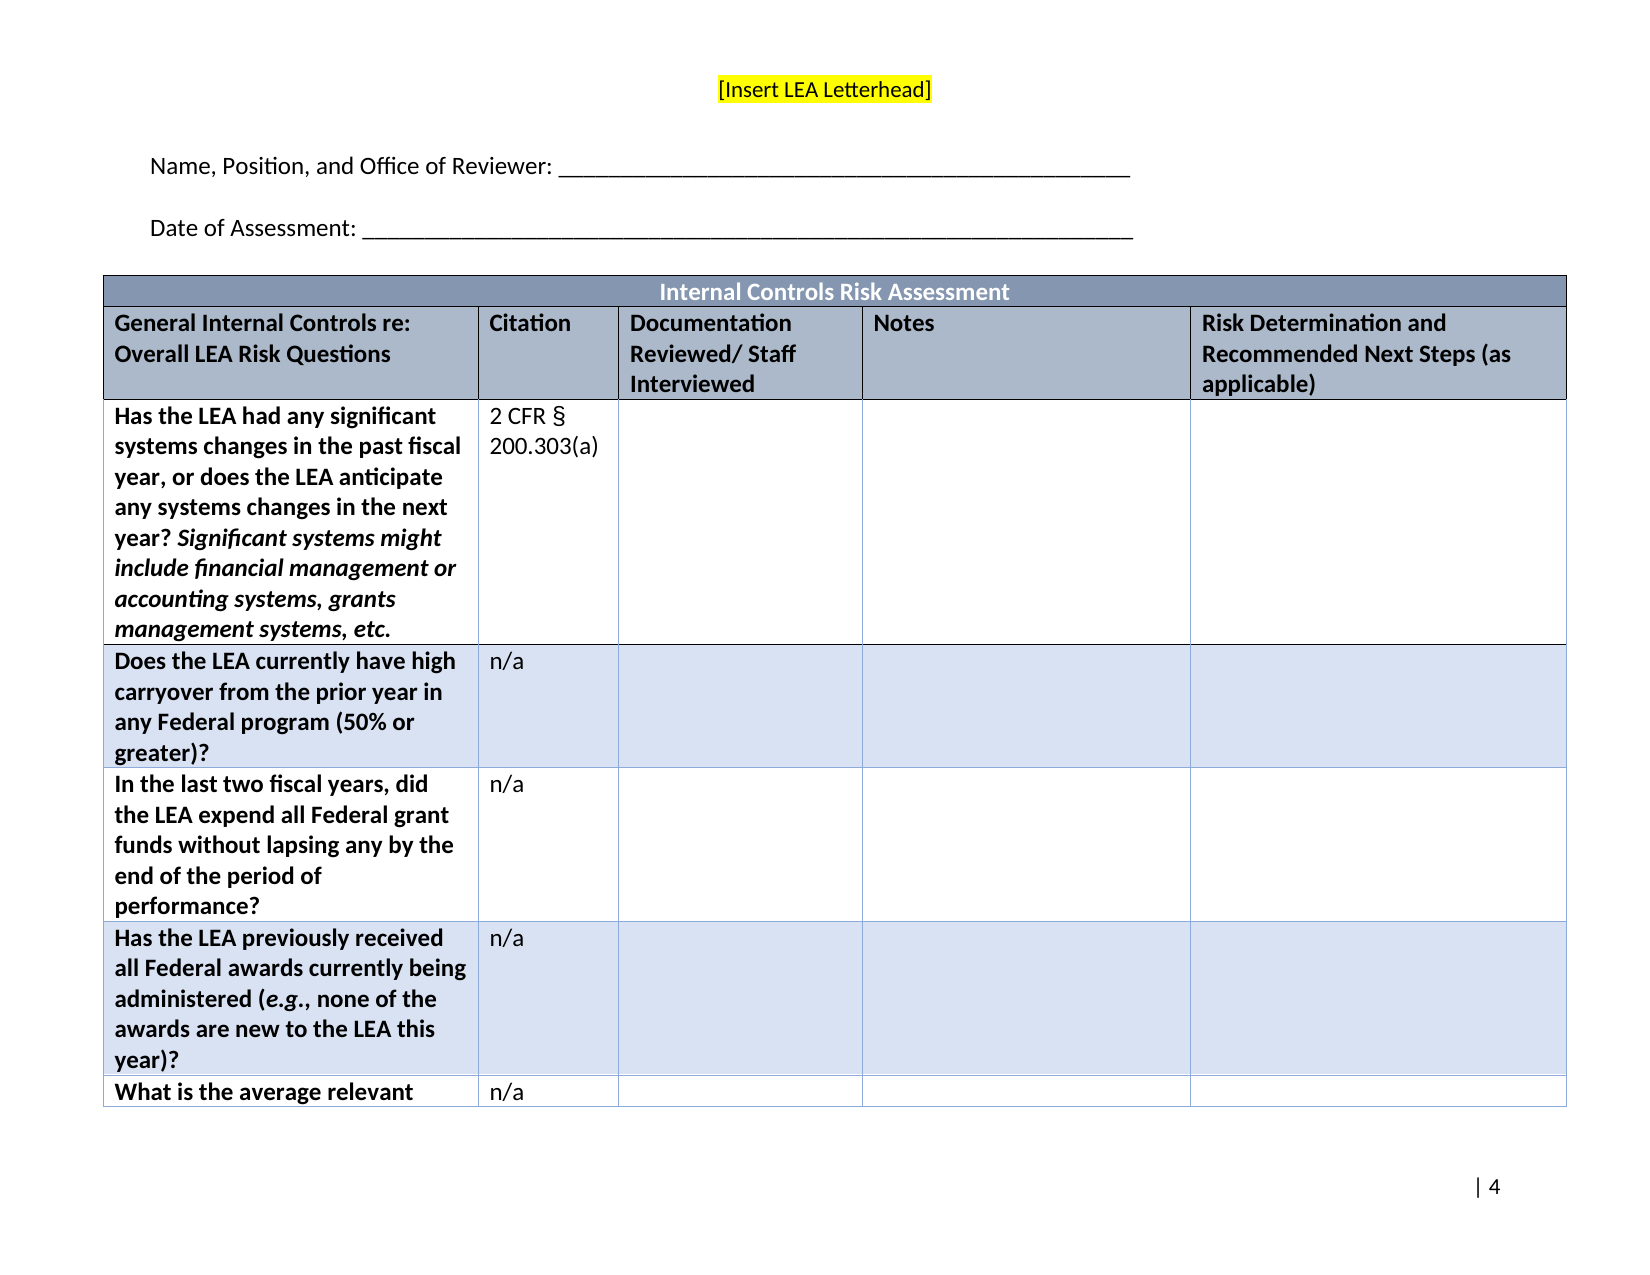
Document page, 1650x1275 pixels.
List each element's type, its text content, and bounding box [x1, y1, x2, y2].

table_cell In the last two fiscal years, did the LEA expend all Federal grant funds without lapsing any by the end of the period of performance? [104, 768, 478, 921]
table_cell Notes [863, 307, 1190, 399]
table_cell Citation [479, 307, 618, 399]
table_cell [863, 768, 1190, 921]
table_cell n/a [479, 645, 618, 767]
table_cell [1191, 645, 1566, 767]
table_cell [1191, 400, 1566, 644]
table_cell n/a [479, 1076, 618, 1106]
text Date of Assessment: ______________________________________________________________ [150, 212, 1500, 243]
table_cell [1191, 1076, 1566, 1106]
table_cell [104, 1076, 478, 1106]
table_cell [619, 768, 862, 921]
table_cell [863, 400, 1190, 644]
table_cell [619, 400, 862, 644]
table_cell Documentation Reviewed/ Staff Interviewed [619, 307, 862, 399]
table_cell Risk Determination and Recommended Next Steps (as applicable) [1191, 307, 1566, 399]
table_cell [863, 645, 1190, 767]
table_cell [1191, 922, 1566, 1074]
table_cell [863, 1076, 1190, 1106]
table_cell Has the LEA had any significant systems changes in the past fiscal year, or does the LEA anticipate any systems changes in the next year? Significant systems might include financial management or accounting systems, grants management systems, etc. [104, 400, 478, 644]
table_cell n/a [479, 768, 618, 921]
table_cell [863, 922, 1190, 1074]
table_cell 2 CFR § 200.303(a) [479, 400, 618, 644]
table_cell [619, 1076, 862, 1106]
table_header Internal Controls Risk Assessment [104, 276, 1566, 306]
table_cell General Internal Controls re: Overall LEA Risk Questions [104, 307, 478, 399]
table_cell [619, 922, 862, 1074]
table_cell n/a [479, 922, 618, 1074]
text Name, Position, and Office of Reviewer: ______________________________________________ [150, 150, 1500, 181]
table_cell Has the LEA previously received all Federal awards currently being administered (e.g., none of the awards are new to the LEA this year)? [104, 922, 478, 1074]
table_cell [619, 645, 862, 767]
table_cell Does the LEA currently have high carryover from the prior year in any Federal program (50% or greater)? [104, 645, 478, 767]
table_cell [1191, 768, 1566, 921]
